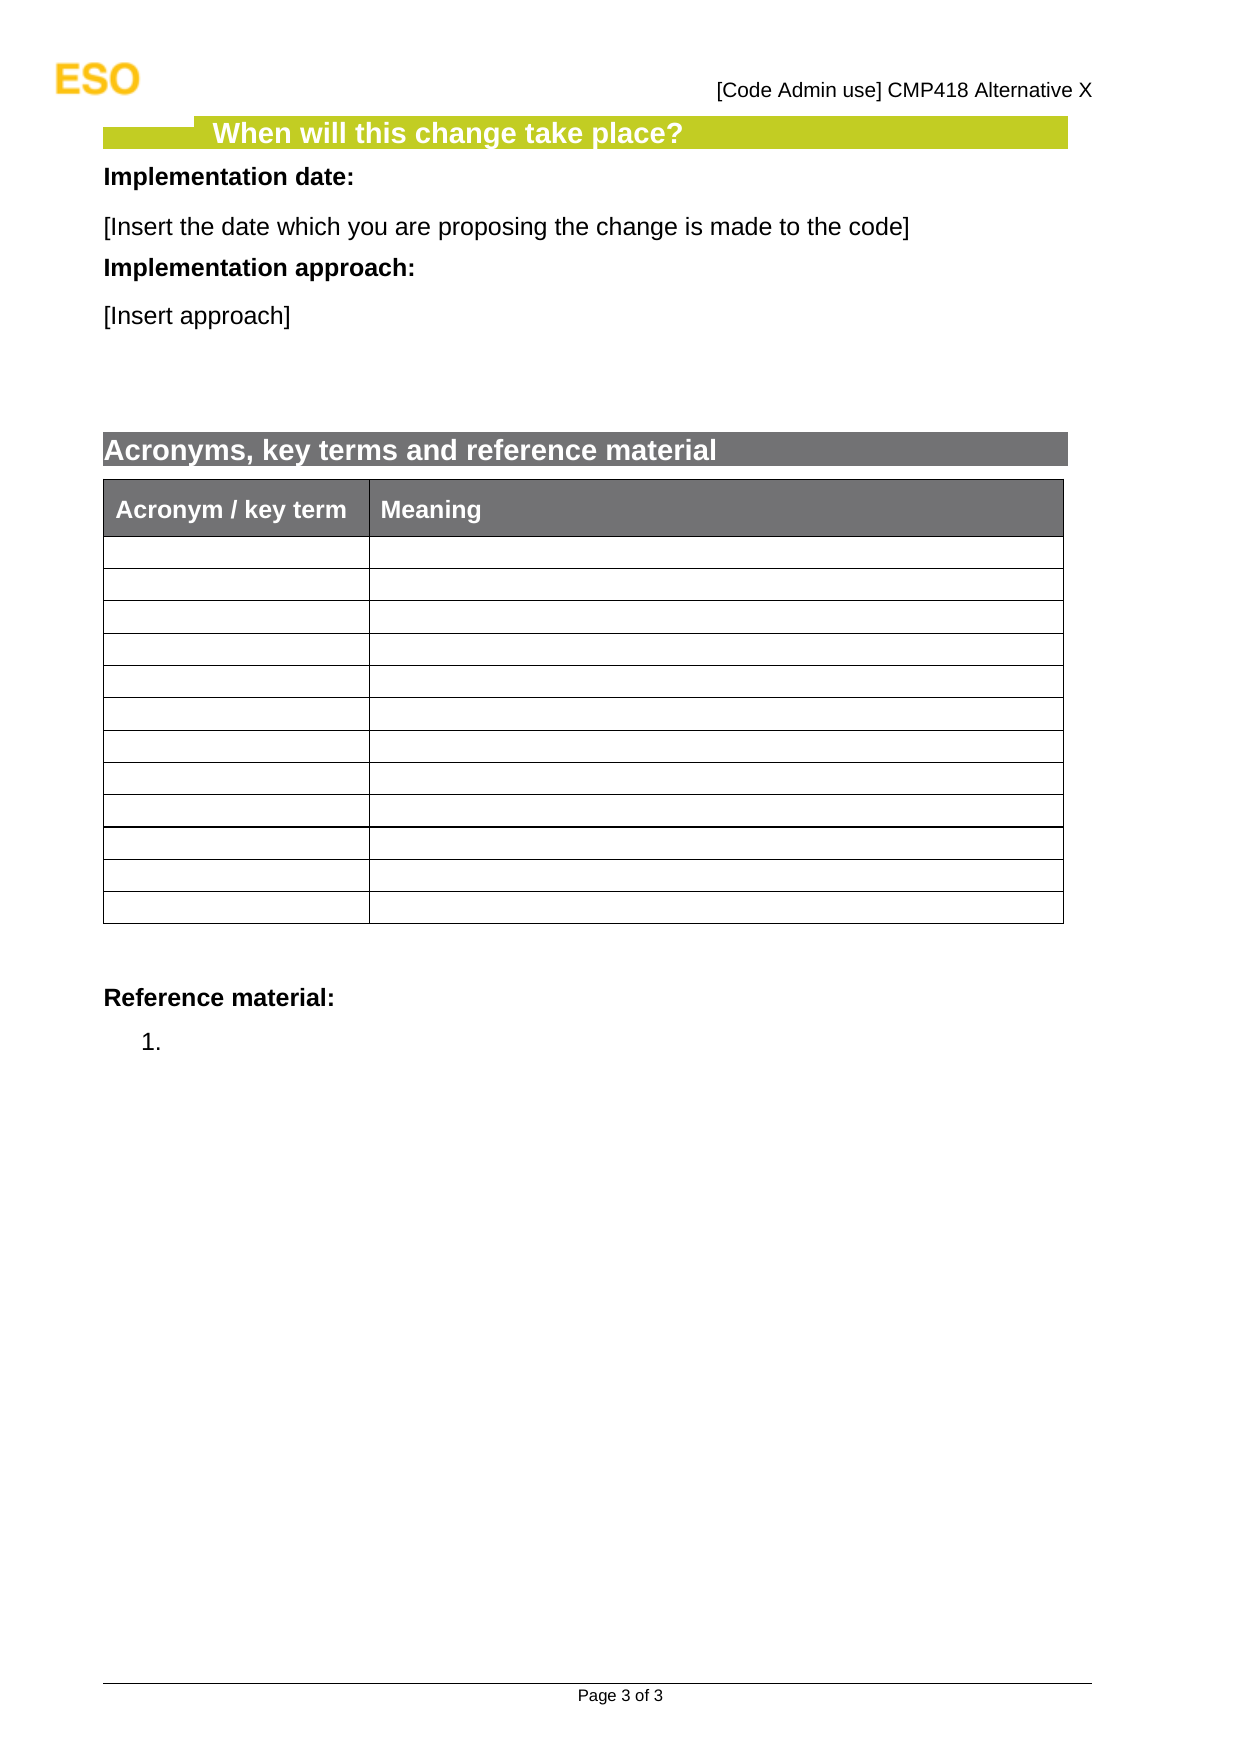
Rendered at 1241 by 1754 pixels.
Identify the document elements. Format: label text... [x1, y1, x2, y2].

table_cell [370, 763, 1063, 794]
table_cell [104, 795, 369, 826]
text [Insert approach] [103, 301, 1092, 330]
table_cell [370, 860, 1063, 891]
table_cell [104, 601, 369, 633]
picture [3, 0, 194, 127]
text Implementation date: [103, 162, 1092, 191]
table_cell [370, 828, 1063, 859]
text Implementation approach: [103, 253, 1092, 282]
table_header Acronym / key term [104, 480, 369, 536]
text Reference material: [103, 981, 1092, 1012]
table_cell [104, 828, 369, 859]
table_cell [370, 892, 1063, 923]
table_cell [370, 569, 1063, 600]
table_cell [104, 698, 369, 729]
table_cell [104, 569, 369, 600]
text Acronyms, key terms and reference material [103, 432, 1068, 466]
table_cell [104, 860, 369, 891]
table_header Meaning [370, 480, 1063, 536]
table_cell [104, 666, 369, 697]
table_cell [370, 731, 1063, 762]
table_cell [370, 634, 1063, 665]
table_cell [370, 601, 1063, 633]
table_cell [104, 537, 369, 568]
table_cell [104, 763, 369, 794]
text [Insert the date which you are proposing the change is made to the code] [103, 209, 1092, 241]
table_cell [370, 698, 1063, 729]
table_cell [104, 634, 369, 665]
table_cell [370, 795, 1063, 826]
table_cell [104, 892, 369, 923]
table_cell [370, 666, 1063, 697]
text When will this change take place? [103, 116, 1068, 149]
table_cell [104, 731, 369, 762]
table_cell [370, 537, 1063, 568]
